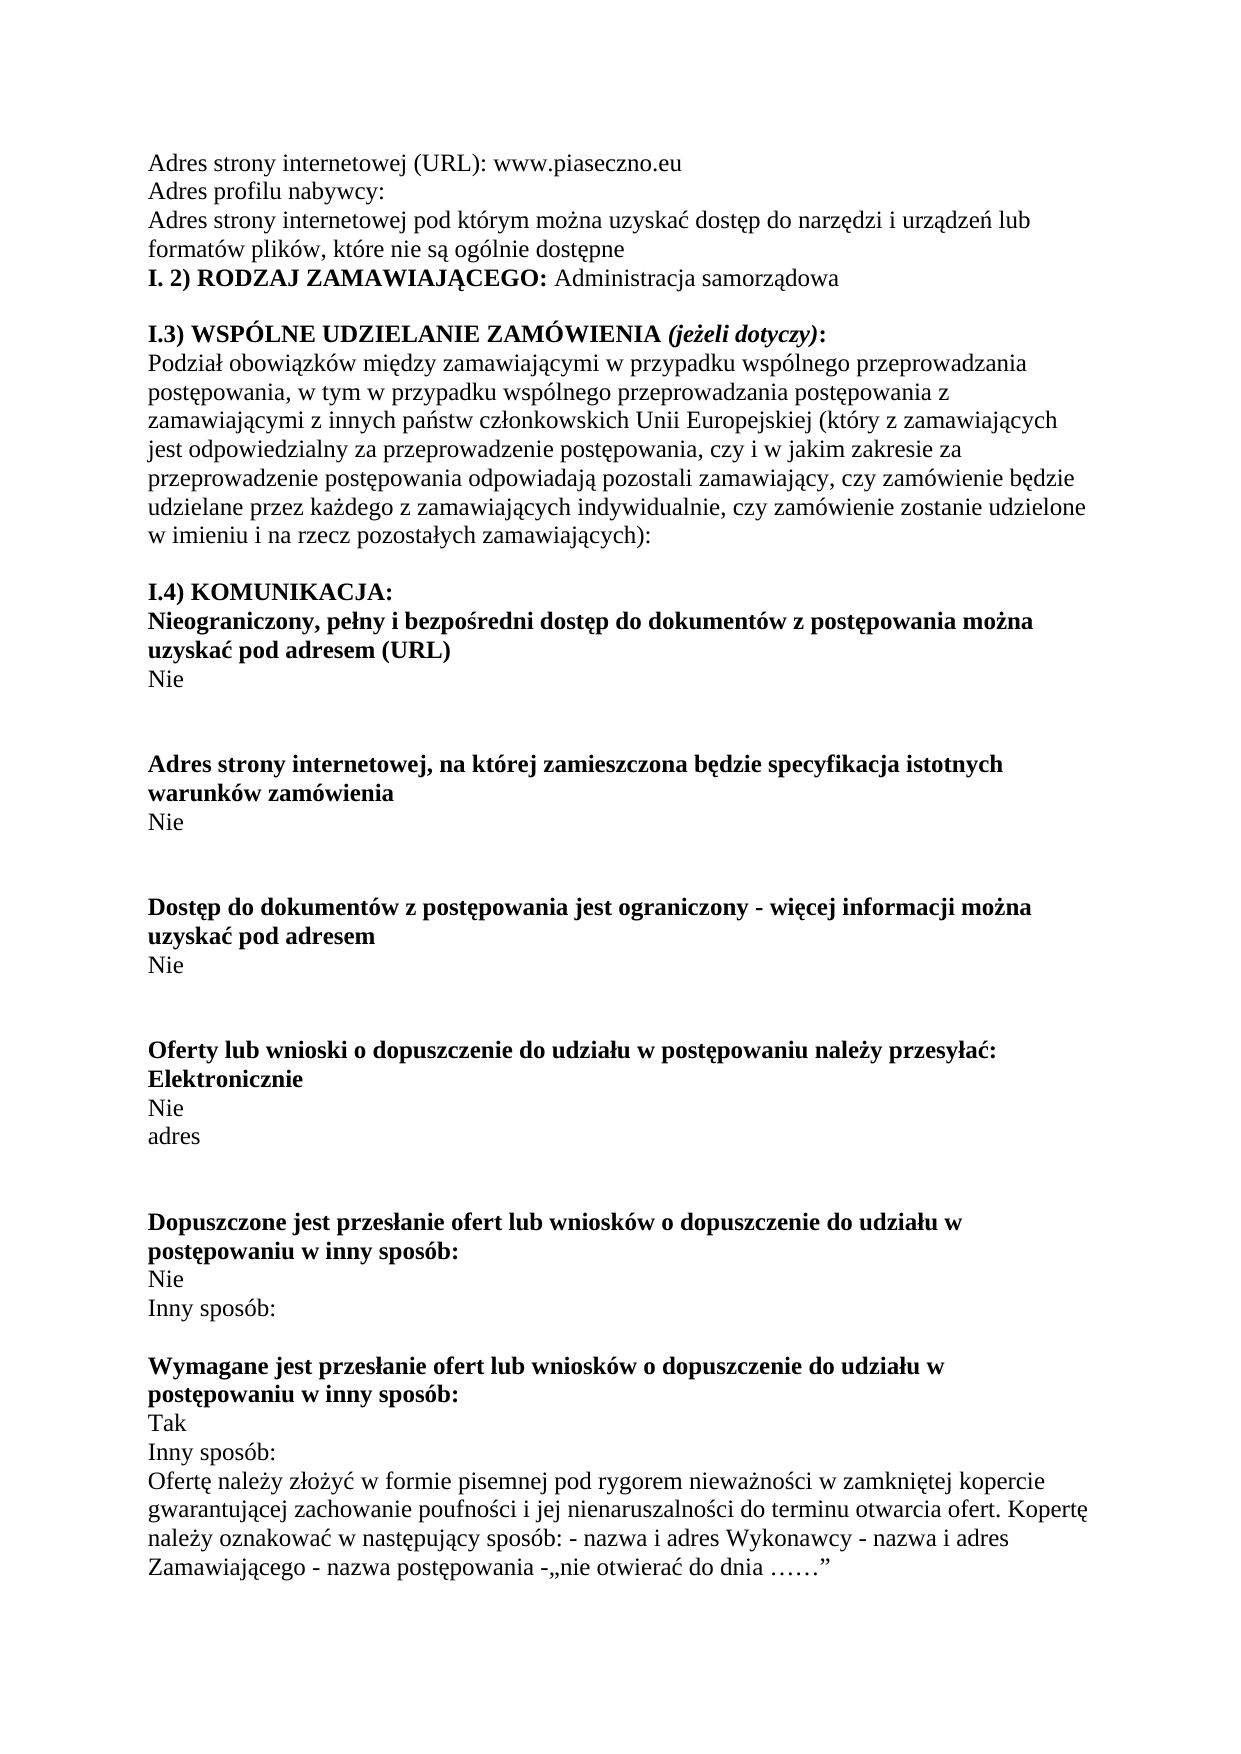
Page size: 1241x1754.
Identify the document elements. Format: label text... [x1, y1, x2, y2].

text Oferty lub wnioski o dopuszczenie do udziału w postępowaniu należy przesyłać: Elektronicznie [148, 1006, 1093, 1093]
text I.4) KOMUNIKACJA: Nieograniczony, pełny i bezpośredni dostęp do dokumentów z postępowania można uzyskać pod adresem (URL) [148, 577, 1093, 664]
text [148, 1207, 1093, 1581]
text I. 2) RODZAJ ZAMAWIAJĄCEGO: Administracja samorządowa [148, 263, 1093, 319]
text Dostęp do dokumentów z postępowania jest ograniczony - więcej informacji można uzyskać pod adresem [148, 863, 1093, 950]
text Nie [148, 664, 1093, 720]
text Podział obowiązków między zamawiającymi w przypadku wspólnego przeprowadzania postępowania, w tym w przypadku wspólnego przeprowadzania postępowania z zamawiającymi z innych państw członkowskich Unii Europejskiej (który z zamawiających jest odpowiedzialny za przeprowadzenie postępowania, czy i w jakim zakresie za przeprowadzenie postępowania odpowiadają pozostali zamawiający, czy zamówienie będzie udzielane przez każdego z zamawiających indywidualnie, czy zamówienie zostanie udzielone w imieniu i na rzecz pozostałych zamawiających): [148, 348, 1093, 577]
text Adres strony internetowej, na której zamieszczona będzie specyfikacja istotnych warunków zamówienia [148, 720, 1093, 807]
text Nie [148, 807, 1093, 863]
text I.3) WSPÓLNE UDZIELANIE ZAMÓWIENIA (jeżeli dotyczy): [148, 319, 1093, 348]
text Nie [148, 950, 1093, 1006]
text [148, 148, 1093, 263]
text Nie adres [148, 1093, 1093, 1178]
